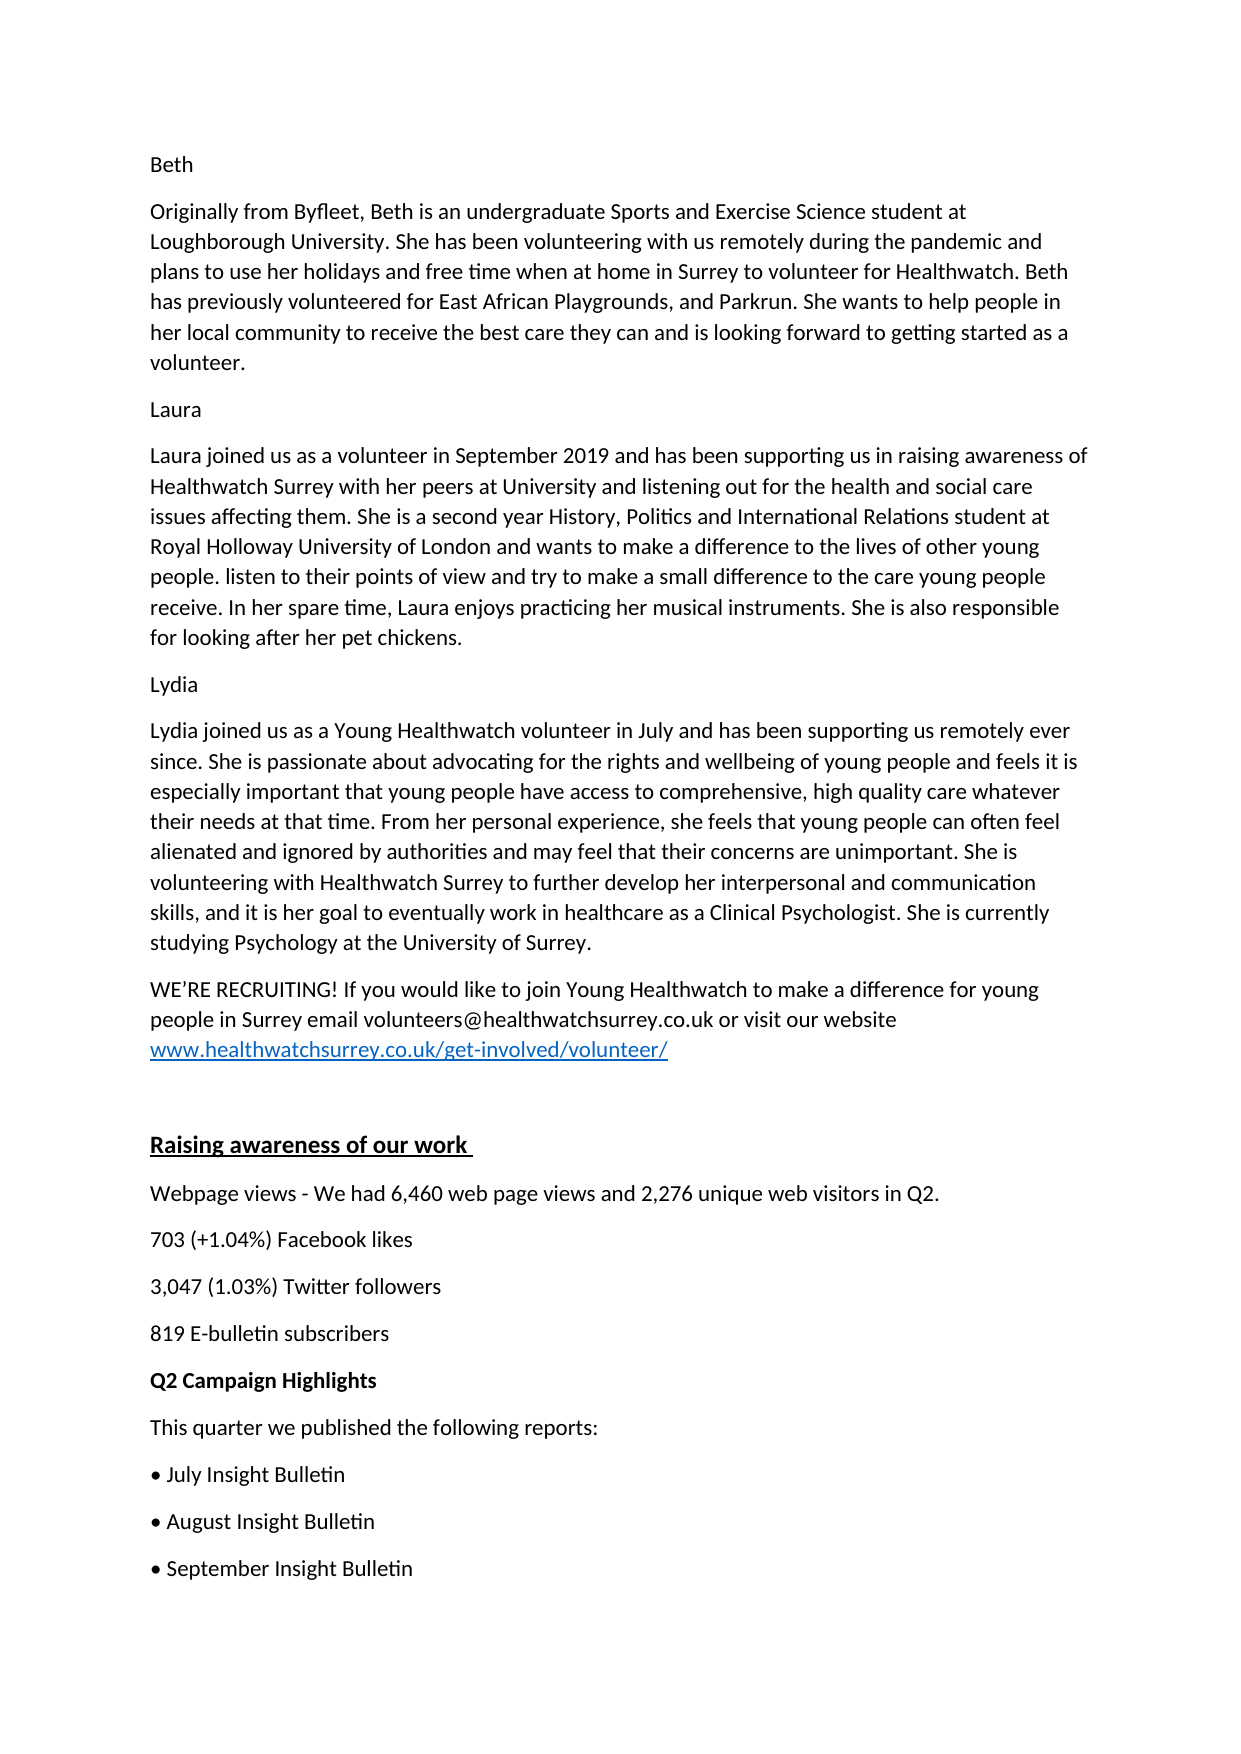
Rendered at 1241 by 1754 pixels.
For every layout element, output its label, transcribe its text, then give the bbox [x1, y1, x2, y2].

text Lydia joined us as a Young Healthwatch volunteer in July and has been supporting us remotely ever since. She is passionate about advocating for the rights and wellbeing of young people and feels it is especially important that young people have access to comprehensive, high quality care whatever their needs at that time. From her personal experience, she feels that young people can often feel alienated and ignored by authorities and may feel that their concerns are unimportant. She is volunteering with Healthwatch Surrey to further develop her interpersonal and communication skills, and it is her goal to eventually work in healthcare as a Clinical Psychologist. She is currently studying Psychology at the University of Surrey. [150, 717, 1090, 956]
text WE’RE RECRUITING! If you would like to join Young Healthwatch to make a difference for young people in Surrey email volunteers@healthwatchsurrey.co.uk or visit our website www.healthwatchsurrey.co.uk/get-involved/volunteer/ [150, 975, 1090, 1063]
text Raising awareness of our work [150, 1129, 1090, 1160]
text Originally from Byfleet, Beth is an undergraduate Sports and Exercise Science student at Loughborough University. She has been volunteering with us remotely during the pandemic and plans to use her holidays and free time when at home in Surrey to volunteer for Healthwatch. Beth has previously volunteered for East African Playgrounds, and Parkrun. She wants to help people in her local community to receive the best care they can and is looking forward to getting started as a volunteer. [150, 197, 1090, 376]
text 3,047 (1.03%) Twitter followers [150, 1272, 1090, 1301]
text This quarter we published the following reports: [150, 1413, 1090, 1441]
text Laura joined us as a volunteer in September 2019 and has been supporting us in raising awareness of Healthwatch Surrey with her peers at University and listening out for the health and social care issues affecting them. She is a second year History, Politics and International Relations student at Royal Holloway University of London and wants to make a difference to the lives of other young people. listen to their points of view and try to make a small difference to the care young people receive. In her spare time, Laura enjoys practicing her musical instruments. She is also responsible for looking after her pet chickens. [150, 442, 1090, 651]
text Laura [150, 395, 1090, 423]
text • July Insight Bulletin [150, 1460, 1090, 1488]
text Q2 Campaign Highlights [150, 1366, 1090, 1394]
text 703 (+1.04%) Facebook likes [150, 1226, 1090, 1254]
text • September Insight Bulletin [150, 1554, 1090, 1582]
text Webpage views - We had 6,460 web page views and 2,276 unique web visitors in Q2. [150, 1179, 1090, 1207]
text 819 E-bulletin subscribers [150, 1319, 1090, 1347]
text Lydia [150, 670, 1090, 698]
text Beth [150, 150, 1090, 178]
text • August Insight Bulletin [150, 1507, 1090, 1535]
